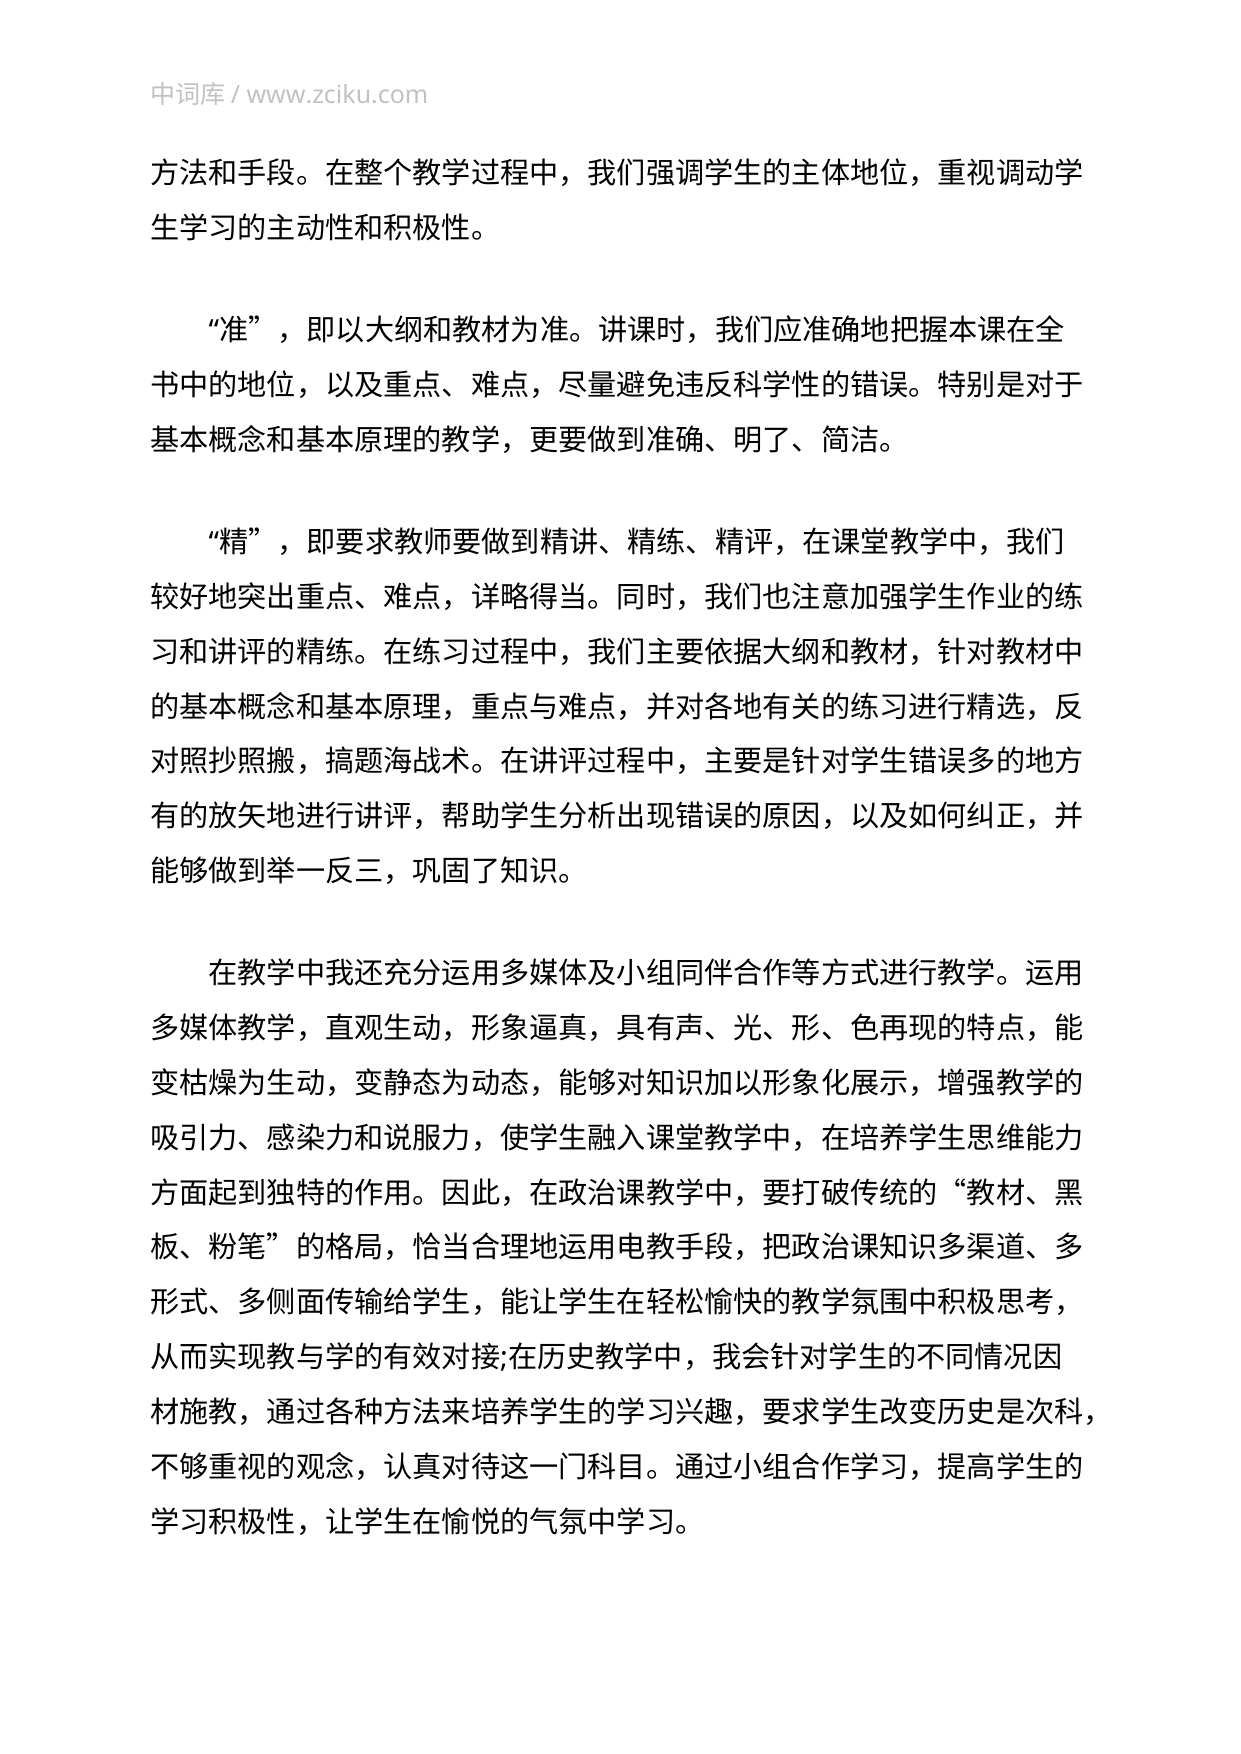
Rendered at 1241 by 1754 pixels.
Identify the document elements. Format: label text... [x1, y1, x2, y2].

text “准”，即以大纲和教材为准。讲课时，我们应准确地把握本课在全书中的地位，以及重点、难点，尽量避免违反科学性的错误。特别是对于基本概念和基本原理的教学，更要做到准确、明了、简洁。 [150, 307, 1090, 459]
text 在教学中我还充分运用多媒体及小组同伴合作等方式进行教学。运用多媒体教学，直观生动，形象逼真，具有声、光、形、色再现的特点，能变枯燥为生动，变静态为动态，能够对知识加以形象化展示，增强教学的吸引力、感染力和说服力，使学生融入课堂教学中，在培养学生思维能力方面起到独特的作用。因此，在政治课教学中，要打破传统的“教材、黑板、粉笔”的格局，恰当合理地运用电教手段，把政治课知识多渠道、多形式、多侧面传输给学生，能让学生在轻松愉快的教学氛围中积极思考，从而实现教与学的有效对接;在历史教学中，我会针对学生的不同情况因材施教，通过各种方法来培养学生的学习兴趣，要求学生改变历史是次科，不够重视的观念，认真对待这一门科目。通过小组合作学习，提高学生的学习积极性，让学生在愉悦的气氛中学习。 [150, 949, 1090, 1541]
text “精”，即要求教师要做到精讲、精练、精评，在课堂教学中，我们较好地突出重点、难点，详略得当。同时，我们也注意加强学生作业的练习和讲评的精练。在练习过程中，我们主要依据大纲和教材，针对教材中的基本概念和基本原理，重点与难点，并对各地有关的练习进行精选，反对照抄照搬，搞题海战术。在讲评过程中，主要是针对学生错误多的地方有的放矢地进行讲评，帮助学生分析出现错误的原因，以及如何纠正，并能够做到举一反三，巩固了知识。 [150, 518, 1090, 890]
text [150, 150, 1090, 247]
